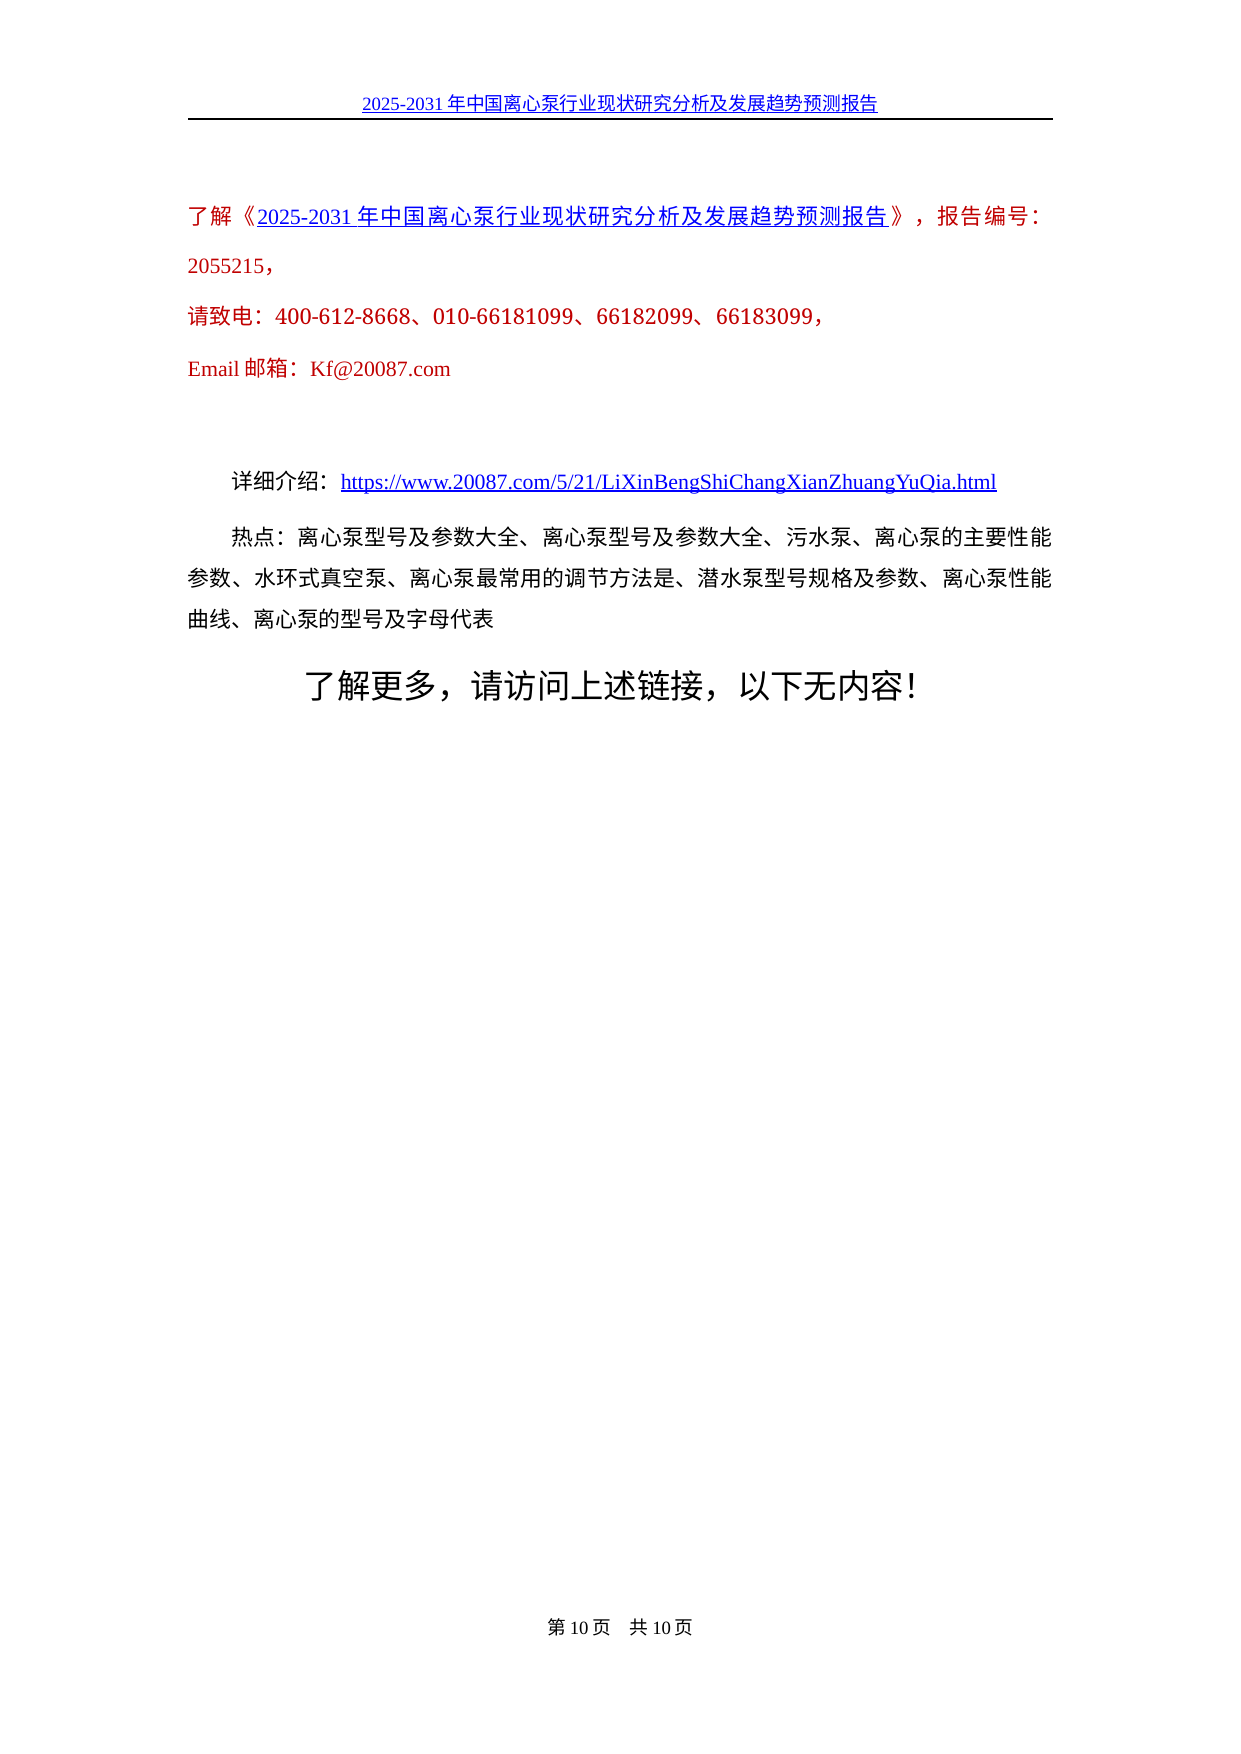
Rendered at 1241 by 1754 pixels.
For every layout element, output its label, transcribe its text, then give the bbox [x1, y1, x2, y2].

text 了解《2025-2031年中国离心泵行业现状研究分析及发展趋势预测报告》，报告编号：2055215， [187, 198, 1053, 280]
title 了解更多，请访问上述链接，以下无内容！ [187, 651, 1053, 716]
text 详细介绍：https://www.20087.com/5/21/LiXinBengShiChangXianZhuangYuQia.html [187, 463, 1053, 496]
text 热点：离心泵型号及参数大全、离心泵型号及参数大全、污水泵、离心泵的主要性能参数、水环式真空泵、离心泵最常用的调节方法是、潜水泵型号规格及参数、离心泵性能曲线、离心泵的型号及字母代表 [187, 520, 1053, 634]
text Email邮箱：Kf@20087.com [187, 350, 1053, 383]
text 请致电：400-612-8668、010-66181099、66182099、66183099， [187, 299, 1053, 331]
